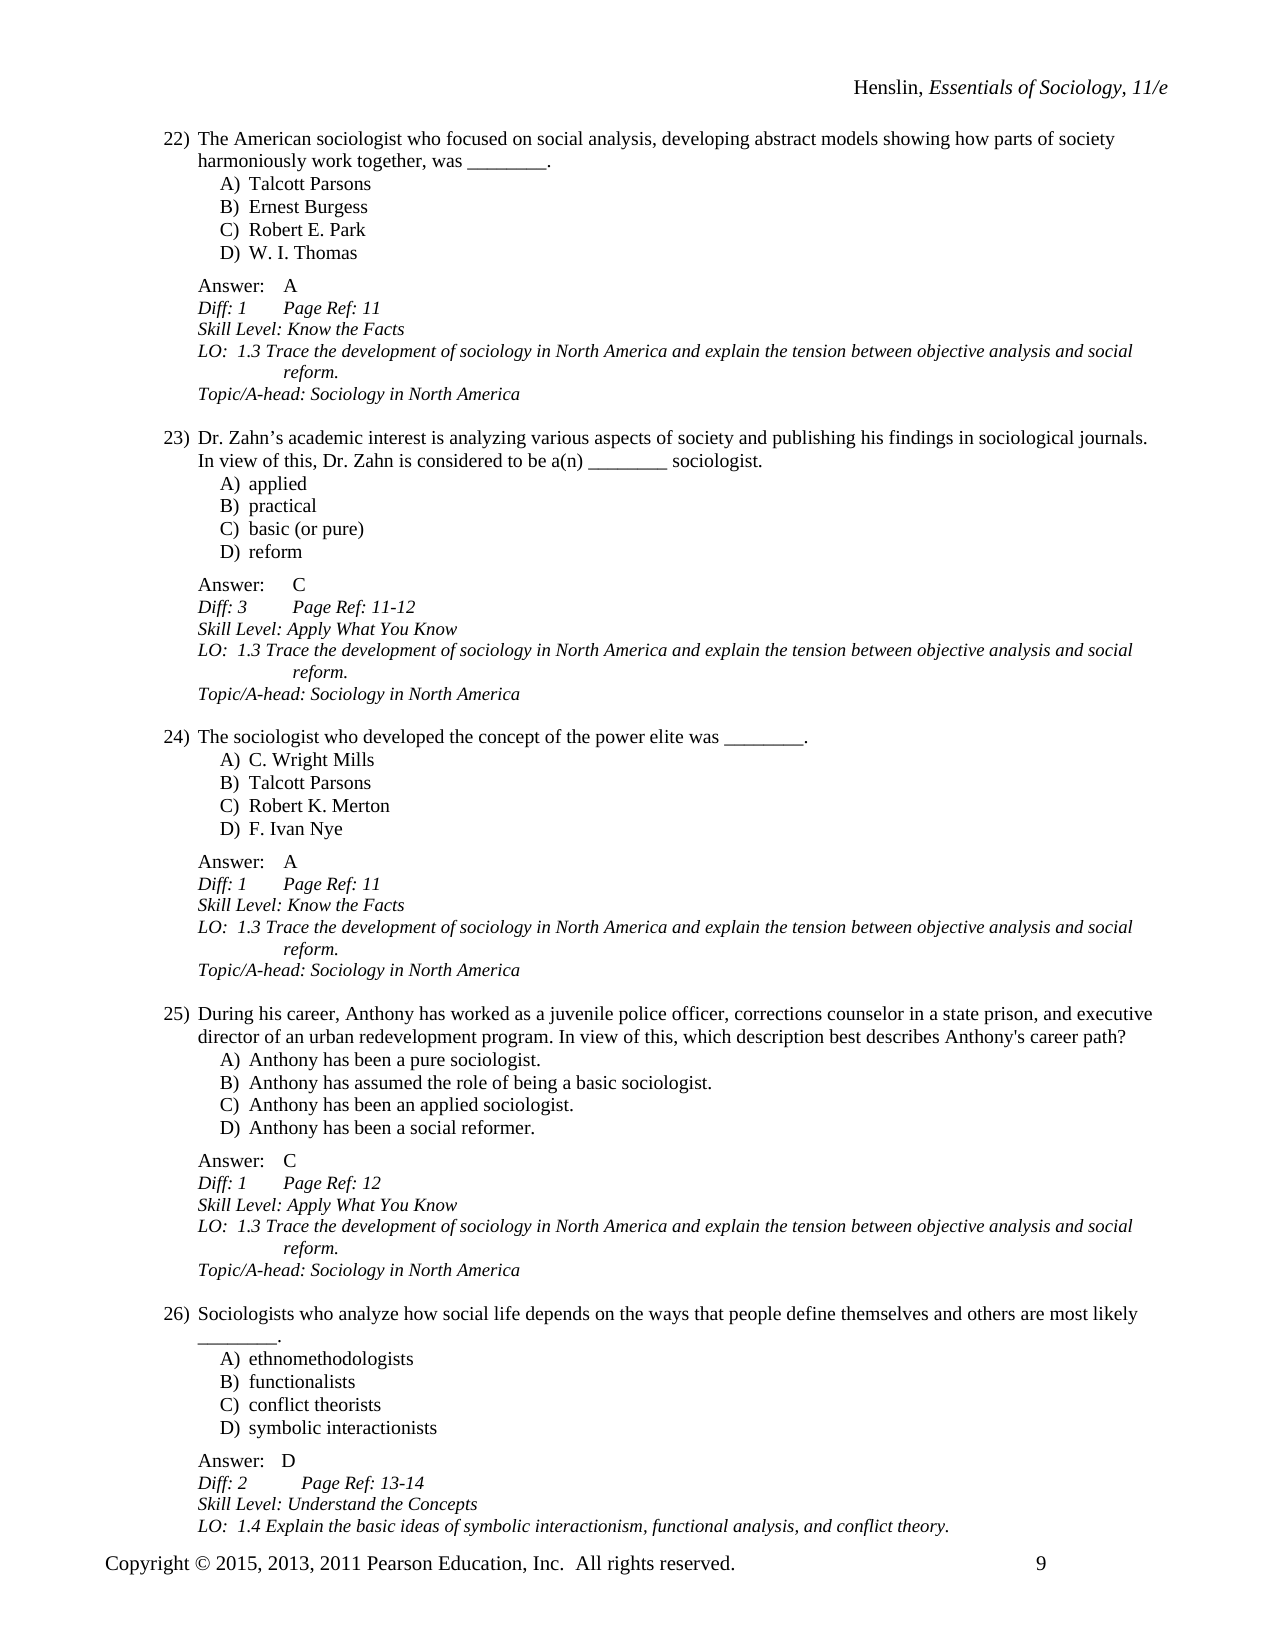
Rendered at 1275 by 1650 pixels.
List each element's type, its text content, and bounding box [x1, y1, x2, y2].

text B) Ernest Burgess [219, 195, 1170, 218]
text LO: 1.3 Trace the development of sociology in North America and explain the tension between objective analysis and social reform. [198, 1215, 1170, 1258]
text Answer: C [198, 573, 1170, 596]
text C) conflict theorists [219, 1393, 1170, 1416]
text LO: 1.3 Trace the development of sociology in North America and explain the tension between objective analysis and social reform. [198, 340, 1170, 383]
text Diff: 1 Page Ref: 11 [198, 297, 1170, 318]
text A) C. Wright Mills [219, 748, 1170, 771]
text Skill Level: Apply What You Know [198, 618, 1170, 639]
text D) W. I. Thomas [219, 241, 1170, 263]
text 24) The sociologist who developed the concept of the power elite was ________. [163, 726, 1170, 748]
text A) ethnomethodologists [219, 1347, 1170, 1370]
text B) functionalists [219, 1370, 1170, 1393]
text LO: 1.3 Trace the development of sociology in North America and explain the tension between objective analysis and social reform. [198, 639, 1170, 682]
text C) Robert E. Park [219, 218, 1170, 241]
text Diff: 1 Page Ref: 11 [198, 873, 1170, 894]
text Topic/A-head: Sociology in North America [198, 383, 1170, 404]
text D) symbolic interactionists [219, 1416, 1170, 1438]
text 25) During his career, Anthony has worked as a juvenile police officer, corrections counselor in a state prison, and executive director of an urban redevelopment program. In view of this, which description best describes Anthony's career path? [163, 1002, 1170, 1048]
text Topic/A-head: Sociology in North America [198, 1258, 1170, 1280]
text A) Talcott Parsons [219, 172, 1170, 195]
text Diff: 1 Page Ref: 12 [198, 1172, 1170, 1194]
text 26) Sociologists who analyze how social life depends on the ways that people define themselves and others are most likely ________. [163, 1302, 1170, 1347]
text Skill Level: Apply What You Know [198, 1194, 1170, 1215]
text A) applied [219, 472, 1170, 494]
text D) Anthony has been a social reformer. [219, 1116, 1170, 1139]
text Topic/A-head: Sociology in North America [198, 682, 1170, 704]
text Diff: 2 Page Ref: 13-14 [198, 1472, 1170, 1493]
text Answer: C [198, 1149, 1170, 1172]
text Answer: A [198, 274, 1170, 297]
text Skill Level: Know the Facts [198, 894, 1170, 916]
text 22) The American sociologist who focused on social analysis, developing abstract models showing how parts of society harmoniously work together, was ________. [163, 127, 1170, 172]
text C) Robert K. Merton [219, 794, 1170, 817]
text Skill Level: Know the Facts [198, 318, 1170, 340]
text LO: 1.4 Explain the basic ideas of symbolic interactionism, functional analysis, and conflict theory. [198, 1515, 1170, 1536]
text D) F. Ivan Nye [219, 817, 1170, 839]
text Answer: D [198, 1449, 1170, 1472]
text Skill Level: Understand the Concepts [198, 1493, 1170, 1515]
text D) reform [219, 540, 1170, 563]
text B) practical [219, 494, 1170, 517]
text B) Talcott Parsons [219, 771, 1170, 794]
text Diff: 3 Page Ref: 11-12 [198, 596, 1170, 618]
text Topic/A-head: Sociology in North America [198, 959, 1170, 981]
text C) Anthony has been an applied sociologist. [219, 1093, 1170, 1116]
text LO: 1.3 Trace the development of sociology in North America and explain the tension between objective analysis and social reform. [198, 916, 1170, 959]
text A) Anthony has been a pure sociologist. [219, 1048, 1170, 1071]
text 23) Dr. Zahn’s academic interest is analyzing various aspects of society and publishing his findings in sociological journals. In view of this, Dr. Zahn is considered to be a(n) ________ sociologist. [163, 426, 1170, 472]
text B) Anthony has assumed the role of being a basic sociologist. [219, 1071, 1170, 1093]
text Answer: A [198, 850, 1170, 873]
text C) basic (or pure) [219, 517, 1170, 540]
